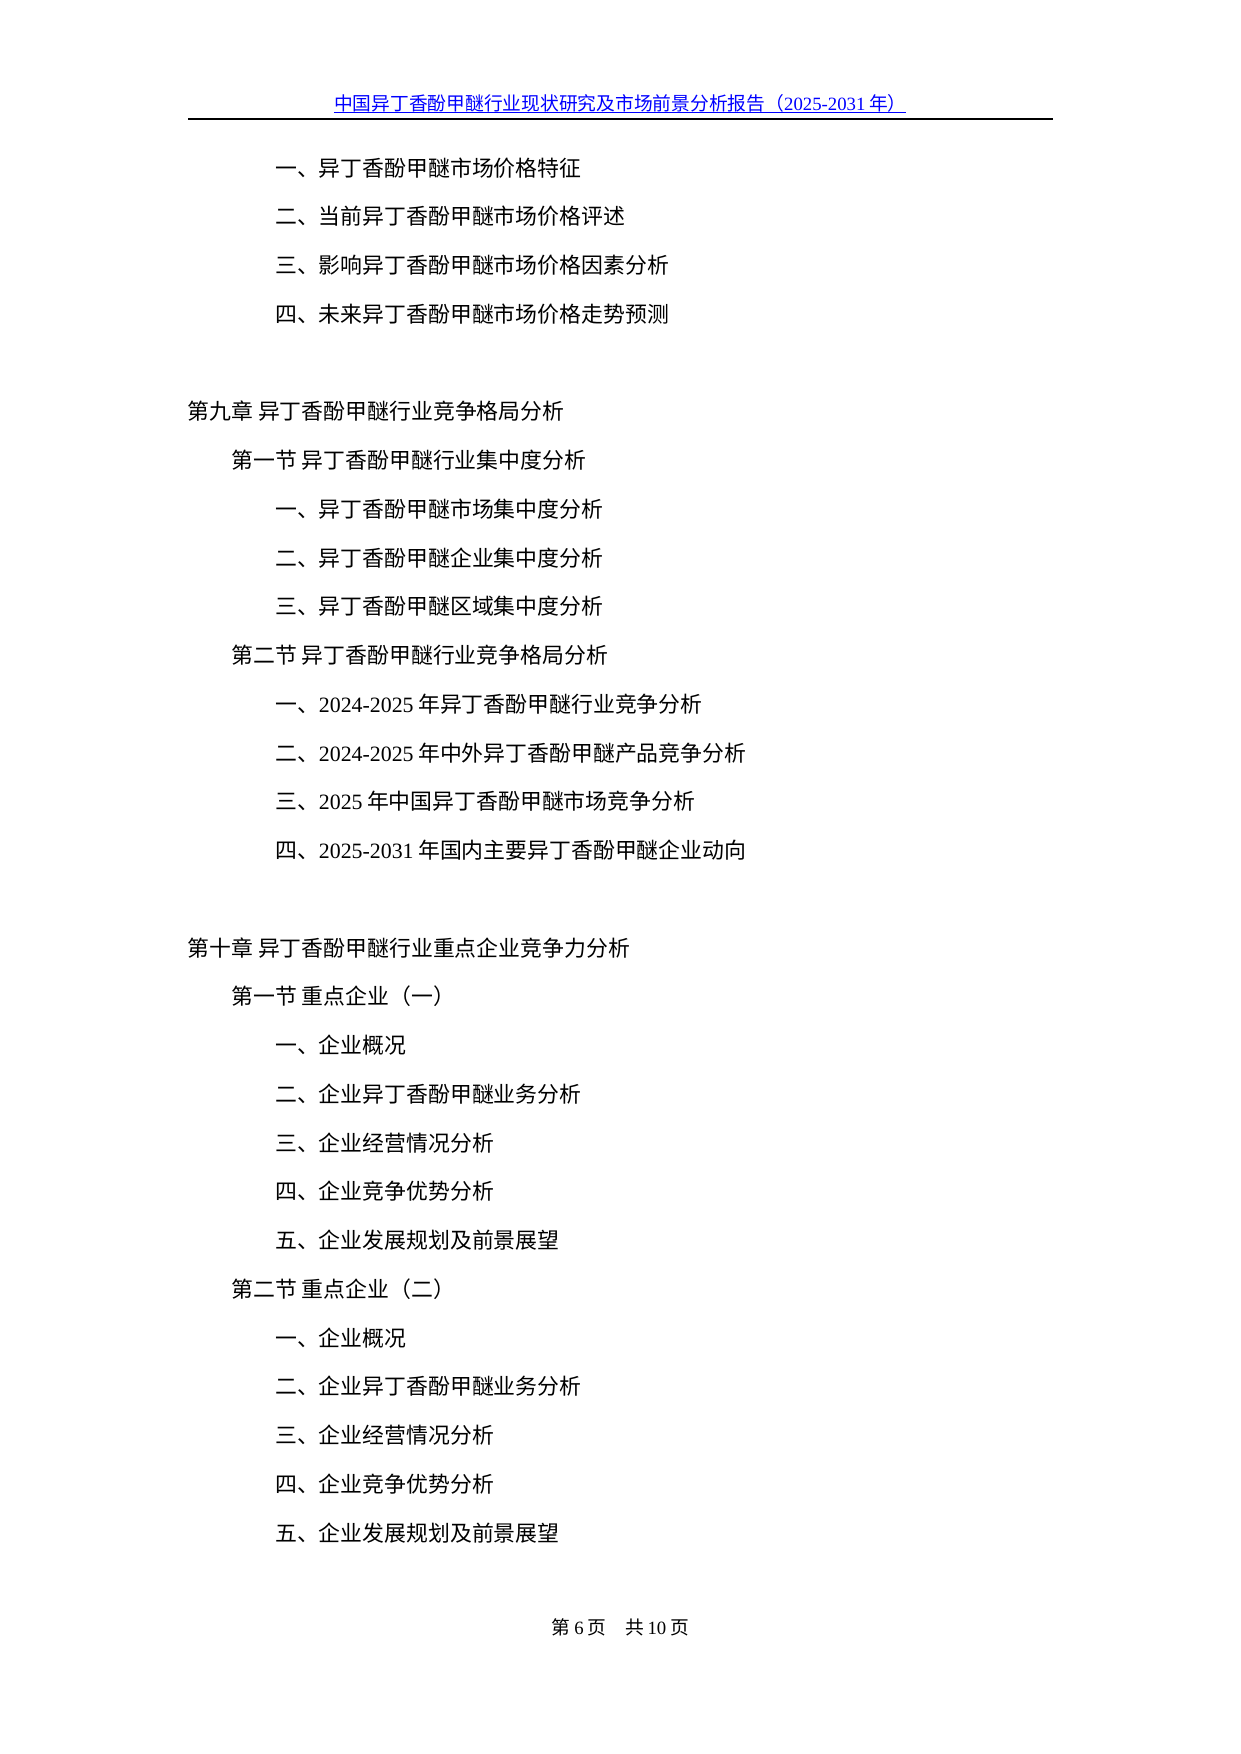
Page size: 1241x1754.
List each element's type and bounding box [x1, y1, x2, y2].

text [187, 150, 1053, 1548]
